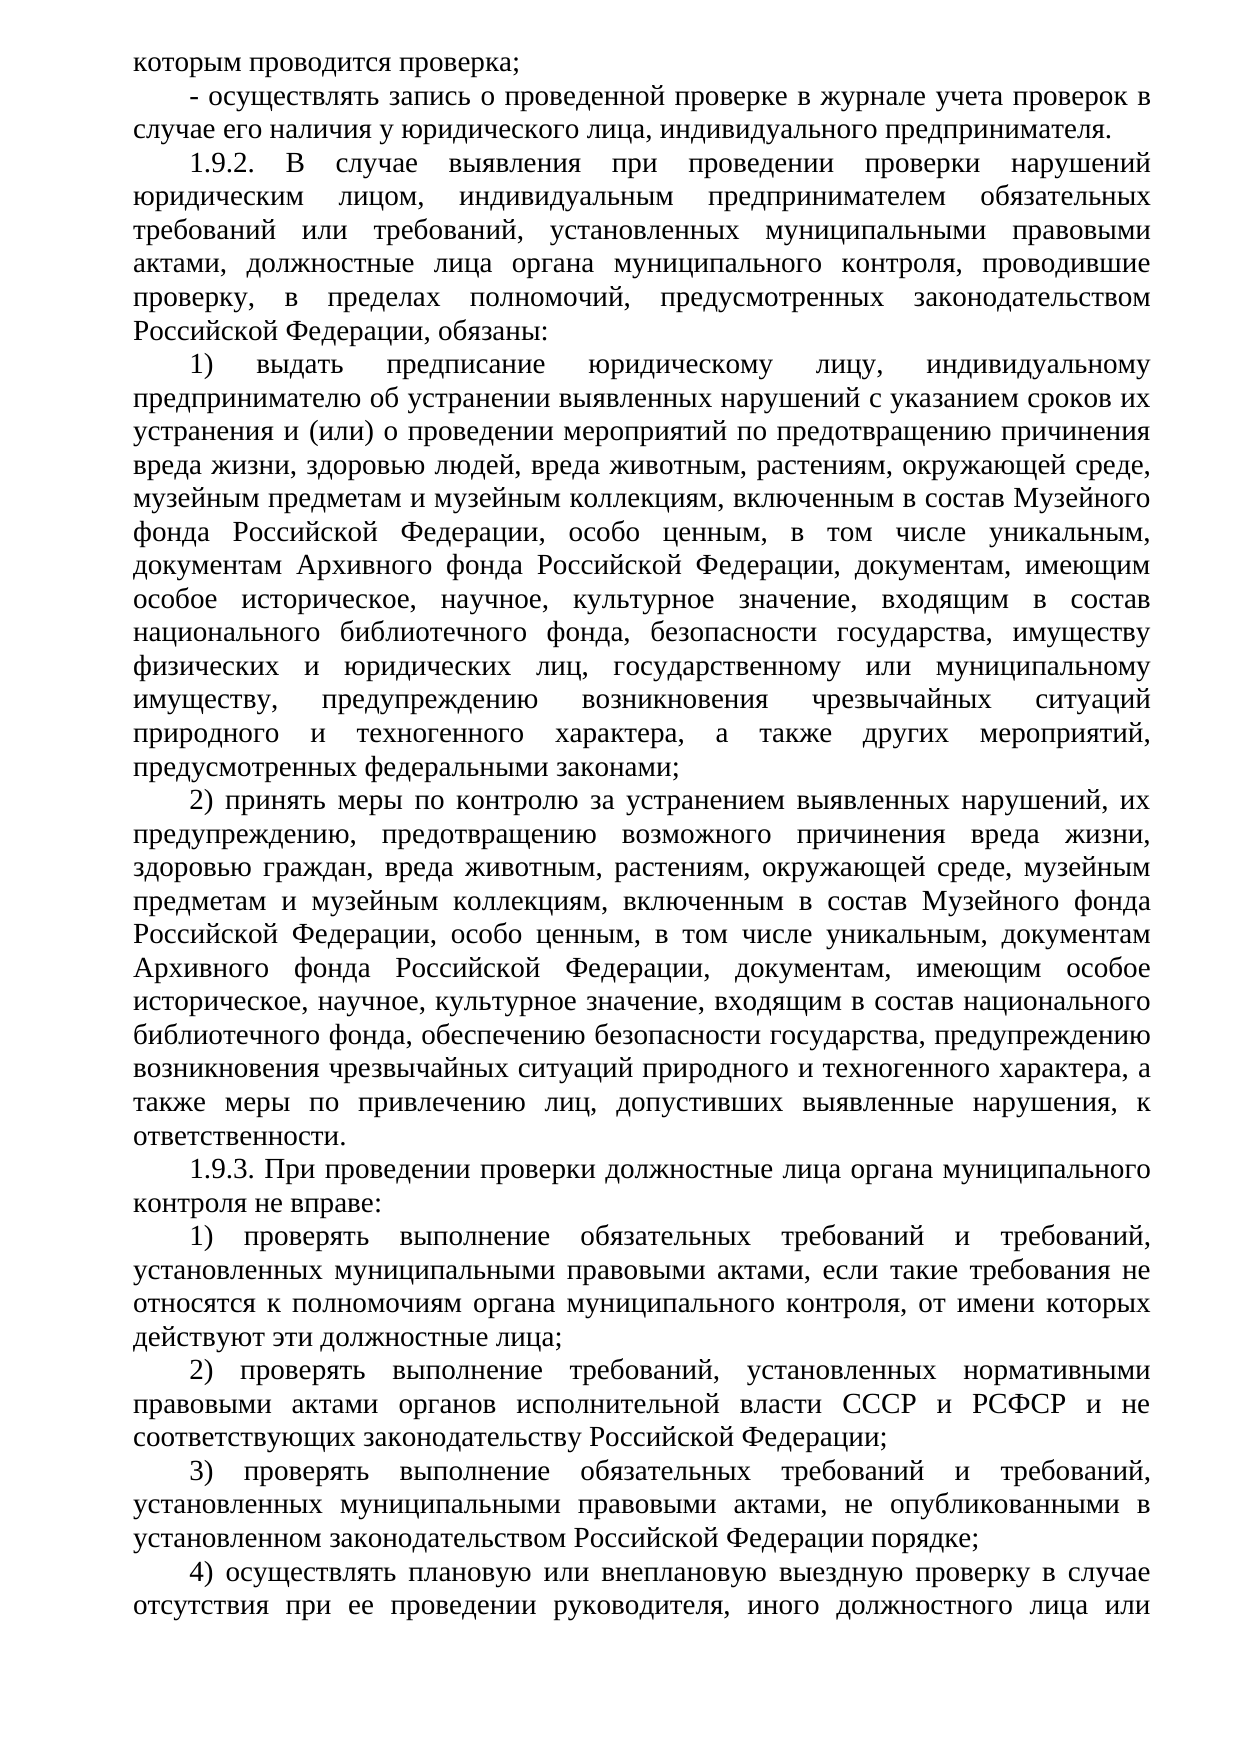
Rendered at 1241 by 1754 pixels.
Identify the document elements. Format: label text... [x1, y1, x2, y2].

text 1.9.2. В случае выявления при проведении проверки нарушений юридическим лицом, индивидуальным предпринимателем обязательных требований или требований, установленных муниципальными правовыми актами, должностные лица органа муниципального контроля, проводившие проверку, в пределах полномочий, предусмотренных законодательством Российской Федерации, обязаны: [133, 145, 1152, 346]
text 1.9.3. При проведении проверки должностные лица органа муниципального контроля не вправе: [133, 1151, 1152, 1218]
text 2) проверять выполнение требований, установленных нормативными правовыми актами органов исполнительной власти СССР и РСФСР и не соответствующих законодательству Российской Федерации; [133, 1352, 1152, 1453]
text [133, 1554, 1152, 1621]
text 3) проверять выполнение обязательных требований и требований, установленных муниципальными правовыми актами, не опубликованными в установленном законодательством Российской Федерации порядке; [133, 1453, 1152, 1554]
text 1) выдать предписание юридическому лицу, индивидуальному предпринимателю об устранении выявленных нарушений с указанием сроков их устранения и (или) о проведении мероприятий по предотвращению причинения вреда жизни, здоровью людей, вреда животным, растениям, окружающей среде, музейным предметам и музейным коллекциям, включенным в состав Музейного фонда Российской Федерации, особо ценным, в том числе уникальным, документам Архивного фонда Российской Федерации, документам, имеющим особое историческое, научное, культурное значение, входящим в состав национального библиотечного фонда, безопасности государства, имуществу физических и юридических лиц, государственному или муниципальному имуществу, предупреждению возникновения чрезвычайных ситуаций природного и техногенного характера, а также других мероприятий, предусмотренных федеральными законами; [133, 346, 1152, 782]
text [133, 44, 1152, 78]
text 1) проверять выполнение обязательных требований и требований, установленных муниципальными правовыми актами, если такие требования не относятся к полномочиям органа муниципального контроля, от имени которых действуют эти должностные лица; [133, 1218, 1152, 1352]
text 2) принять меры по контролю за устранением выявленных нарушений, их предупреждению, предотвращению возможного причинения вреда жизни, здоровью граждан, вреда животным, растениям, окружающей среде, музейным предметам и музейным коллекциям, включенным в состав Музейного фонда Российской Федерации, особо ценным, в том числе уникальным, документам Архивного фонда Российской Федерации, документам, имеющим особое историческое, научное, культурное значение, входящим в состав национального библиотечного фонда, обеспечению безопасности государства, предупреждению возникновения чрезвычайных ситуаций природного и техногенного характера, а также меры по привлечению лиц, допустивших выявленные нарушения, к ответственности. [133, 782, 1152, 1151]
text - осуществлять запись о проведенной проверке в журнале учета проверок в случае его наличия у юридического лица, индивидуального предпринимателя. [133, 78, 1152, 145]
